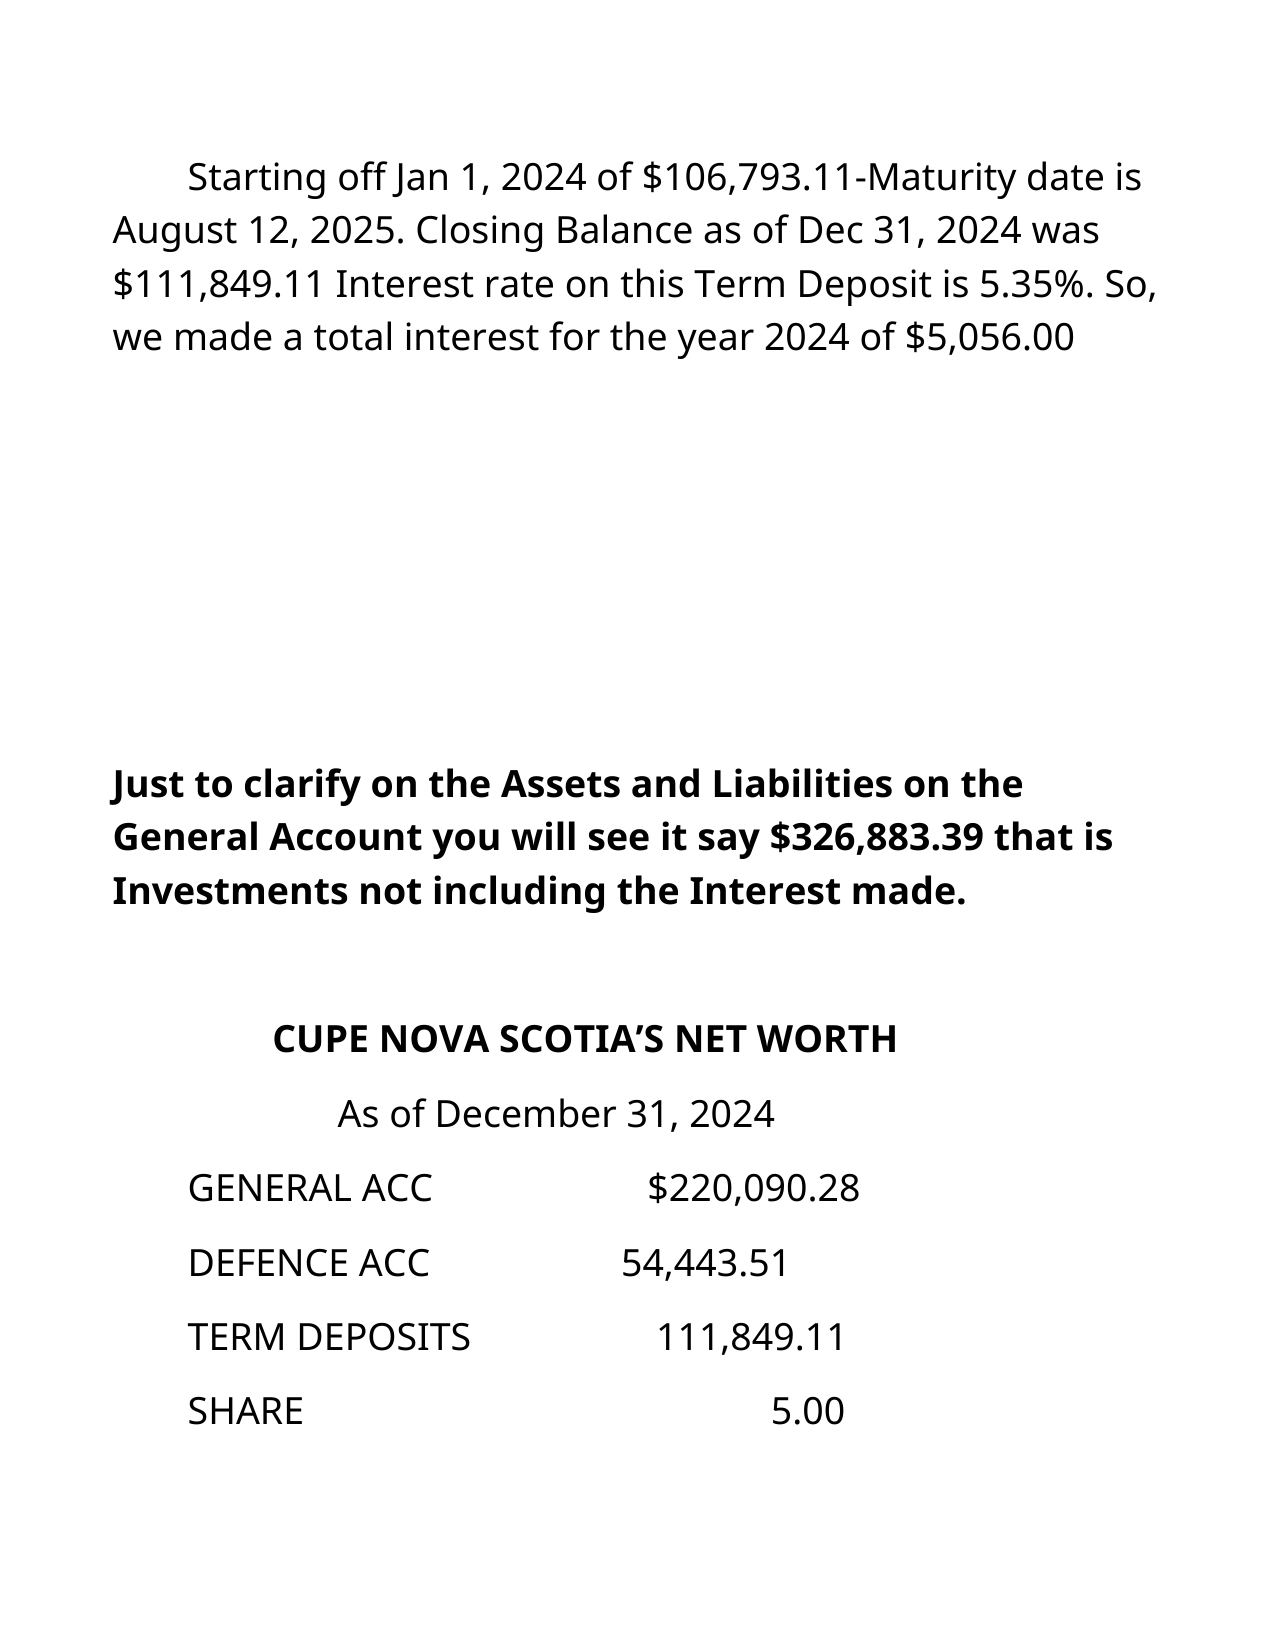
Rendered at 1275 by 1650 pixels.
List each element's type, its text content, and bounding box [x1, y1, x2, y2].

text TERM DEPOSITS 111,849.11 [112, 1310, 1162, 1361]
text As of December 31, 2024 [112, 1087, 1162, 1138]
text DEFENCE ACC 54,443.51 [112, 1236, 1162, 1287]
text Just to clarify on the Assets and Liabilities on the General Account you will see it say $326,883.39 that is Investments not including the Interest made. [112, 757, 1162, 915]
text GENERAL ACC $220,090.28 [112, 1161, 1162, 1212]
text SHARE 5.00 [112, 1384, 1162, 1436]
text Starting off Jan 1, 2024 of $106,793.11-Maturity date is August 12, 2025. Closing Balance as of Dec 31, 2024 was $111,849.11 Interest rate on this Term Deposit is 5.35%. So, we made a total interest for the year 2024 of $5,056.00 [112, 150, 1162, 362]
text CUPE NOVA SCOTIA’S NET WORTH [187, 1013, 1162, 1064]
